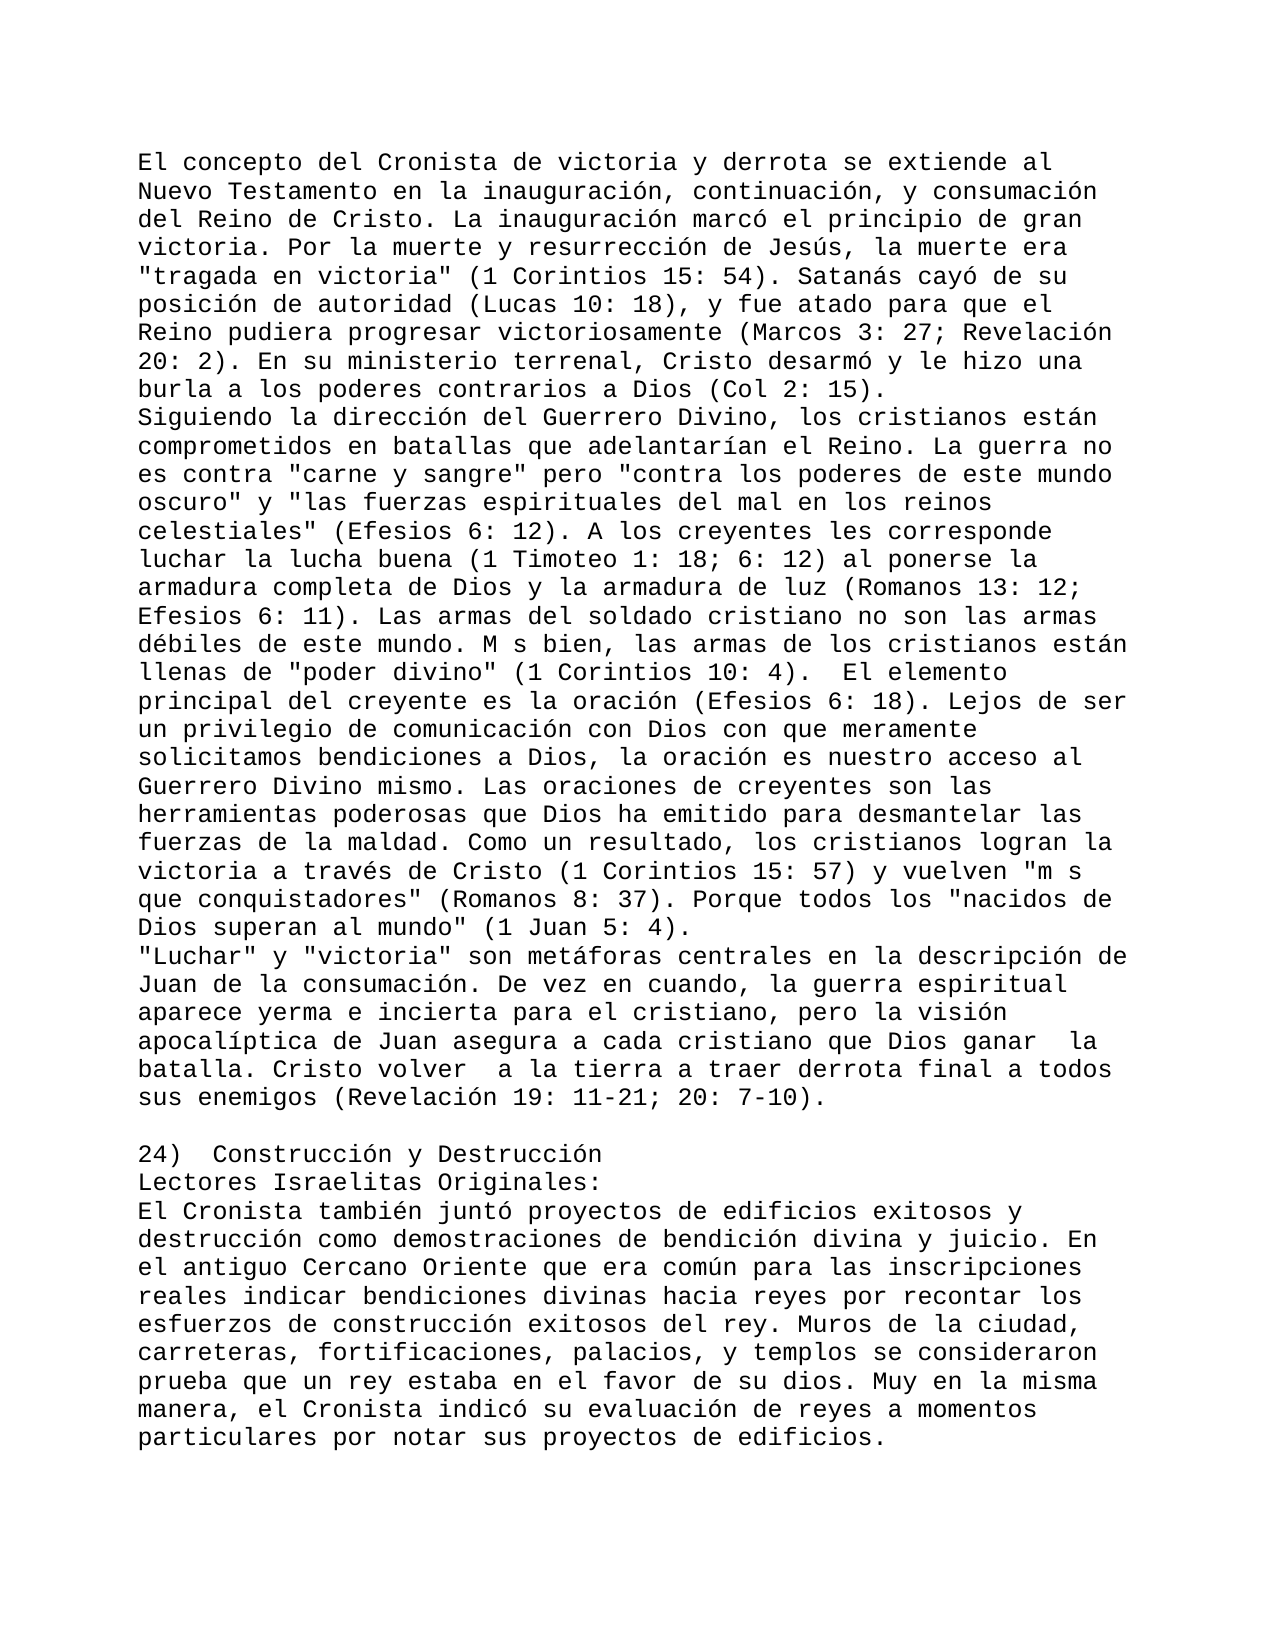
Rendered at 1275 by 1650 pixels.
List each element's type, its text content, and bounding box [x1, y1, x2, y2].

text Siguiendo la dirección del Guerrero Divino, los cristianos están comprometidos en batallas que adelantarían el Reino. La guerra no es contra "carne y sangre" pero "contra los poderes de este mundo oscuro" y "las fuerzas espirituales del mal en los reinos celestiales" (Efesios 6: 12). A los creyentes les corresponde luchar la lucha buena (1 Timoteo 1: 18; 6: 12) al ponerse la armadura completa de Dios y la armadura de luz (Romanos 13: 12; Efesios 6: 11). Las armas del soldado cristiano no son las armas débiles de este mundo. M s bien, las armas de los cristianos están llenas de "poder divino" (1 Corintios 10: 4). El elemento principal del creyente es la oración (Efesios 6: 18). Lejos de ser un privilegio de comunicación con Dios con que meramente solicitamos bendiciones a Dios, la oración es nuestro acceso al Guerrero Divino mismo. Las oraciones de creyentes son las herramientas poderosas que Dios ha emitido para desmantelar las fuerzas de la maldad. Como un resultado, los cristianos logran la victoria a través de Cristo (1 Corintios 15: 57) y vuelven "m s que conquistadores" (Romanos 8: 37). Porque todos los "nacidos de Dios superan al mundo" (1 Juan 5: 4). [137, 405, 1138, 943]
text El Cronista también juntó proyectos de edificios exitosos y destrucción como demostraciones de bendición divina y juicio. En el antiguo Cercano Oriente que era común para las inscripciones reales indicar bendiciones divinas hacia reyes por recontar los esfuerzos de construcción exitosos del rey. Muros de la ciudad, carreteras, fortificaciones, palacios, y templos se consideraron prueba que un rey estaba en el favor de su dios. Muy en la misma manera, el Cronista indicó su evaluación de reyes a momentos particulares por notar sus proyectos de edificios. [137, 1198, 1138, 1453]
text "Luchar" y "victoria" son metáforas centrales en la descripción de Juan de la consumación. De vez en cuando, la guerra espiritual aparece yerma e incierta para el cristiano, pero la visión apocalíptica de Juan asegura a cada cristiano que Dios ganar la batalla. Cristo volver a la tierra a traer derrota final a todos sus enemigos (Revelación 19: 11-21; 20: 7-10). [137, 943, 1138, 1113]
text El concepto del Cronista de victoria y derrota se extiende al Nuevo Testamento en la inauguración, continuación, y consumación del Reino de Cristo. La inauguración marcó el principio de gran victoria. Por la muerte y resurrección de Jesús, la muerte era "tragada en victoria" (1 Corintios 15: 54). Satanás cayó de su posición de autoridad (Lucas 10: 18), y fue atado para que el Reino pudiera progresar victoriosamente (Marcos 3: 27; Revelación 20: 2). En su ministerio terrenal, Cristo desarmó y le hizo una burla a los poderes contrarios a Dios (Col 2: 15). [137, 150, 1138, 405]
text 24) Construcción y Destrucción [137, 1142, 1138, 1170]
text Lectores Israelitas Originales: [137, 1170, 1138, 1198]
